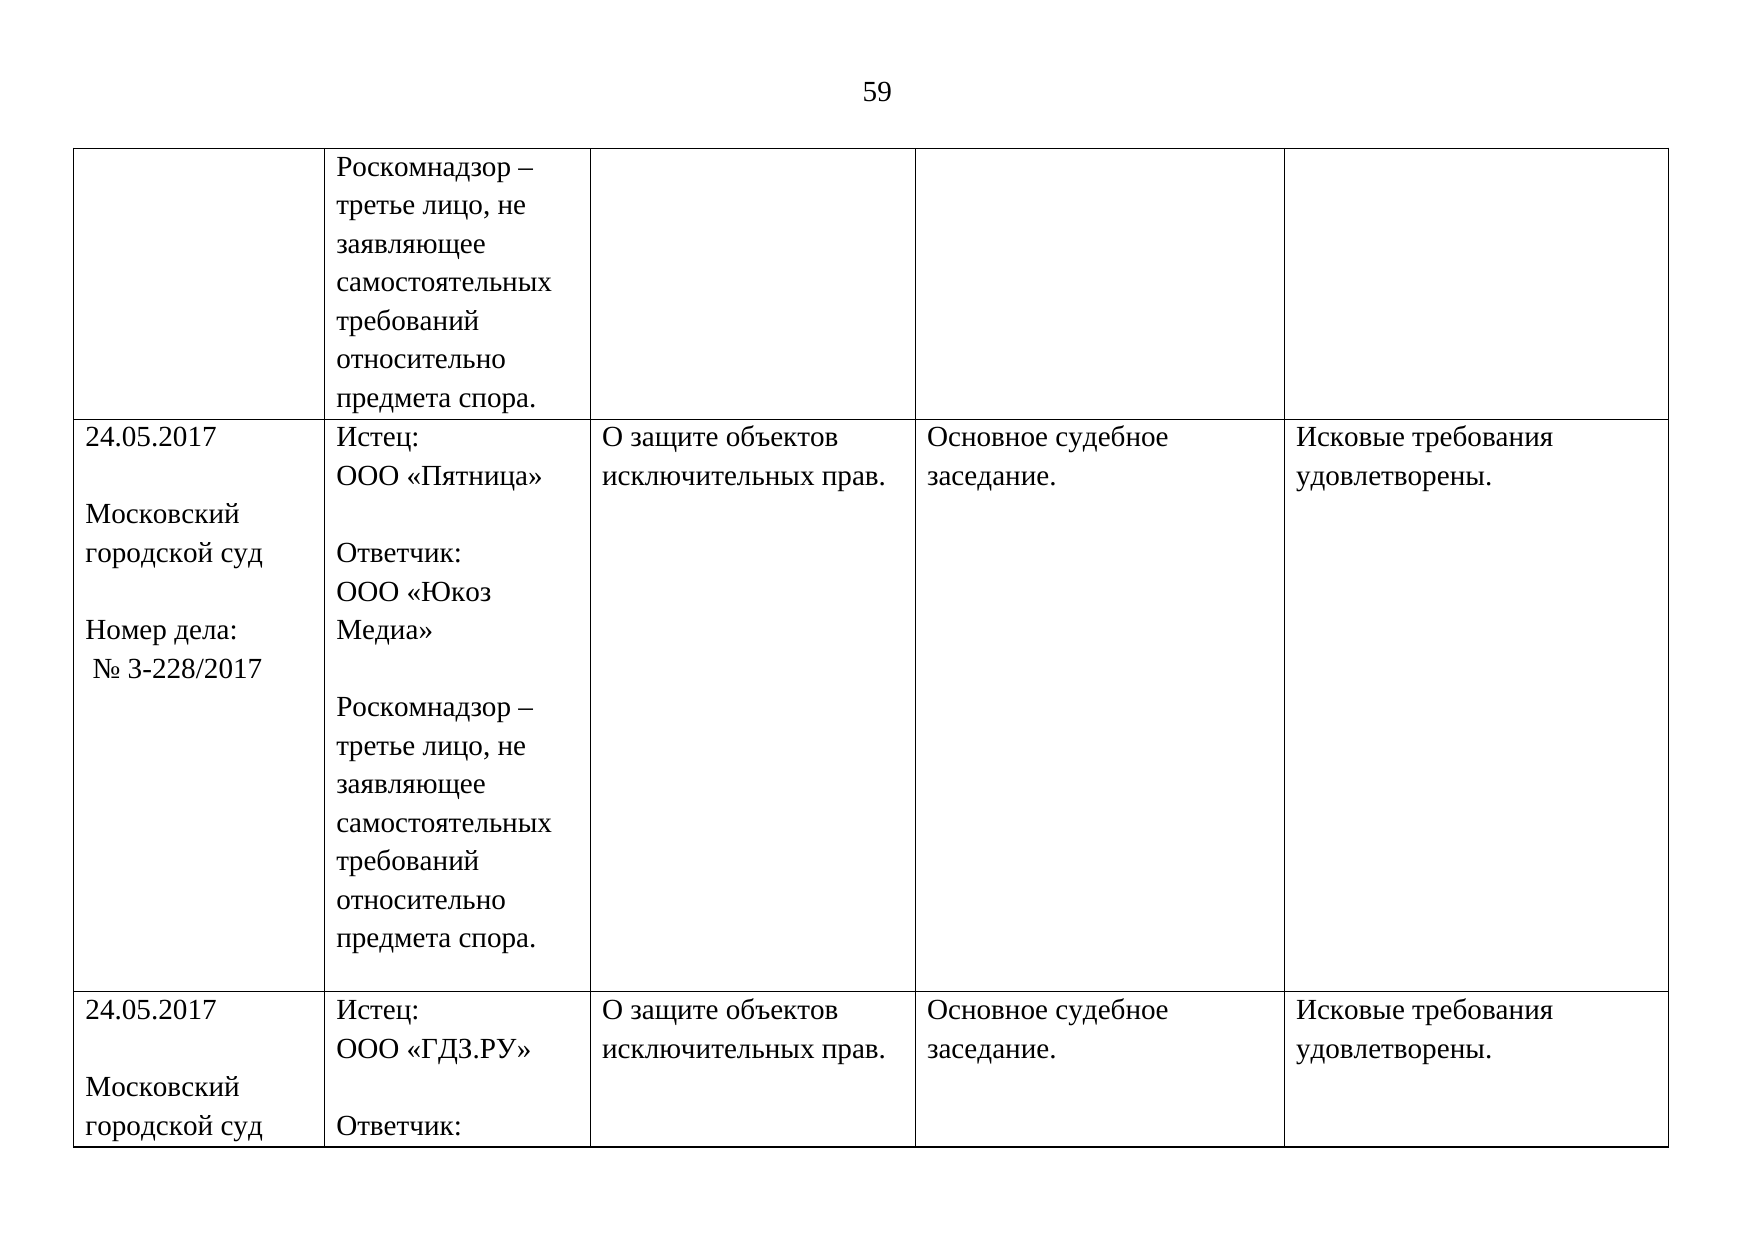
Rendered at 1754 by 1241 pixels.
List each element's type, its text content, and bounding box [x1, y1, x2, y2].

table_cell Основное судебное заседание. [916, 420, 1284, 991]
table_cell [74, 992, 324, 1146]
table_cell 24.05.2017 Московский городской суд Номер дела: № 3-228/2017 [74, 420, 324, 991]
table_cell О защите объектов исключительных прав. [591, 420, 915, 991]
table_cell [1285, 149, 1668, 418]
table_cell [1285, 992, 1668, 1146]
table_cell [74, 149, 324, 418]
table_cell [325, 992, 590, 1146]
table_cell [591, 992, 915, 1146]
table_cell Истец: ООО «Пятница» Ответчик: ООО «Юкоз Медиа» Роскомнадзор – третье лицо, не заявляющее самостоятельных требований относительно предмета спора. [325, 420, 590, 991]
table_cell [325, 149, 590, 418]
table_cell Исковые требования удовлетворены. [1285, 420, 1668, 991]
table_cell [916, 992, 1284, 1146]
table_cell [591, 149, 915, 418]
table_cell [916, 149, 1284, 418]
